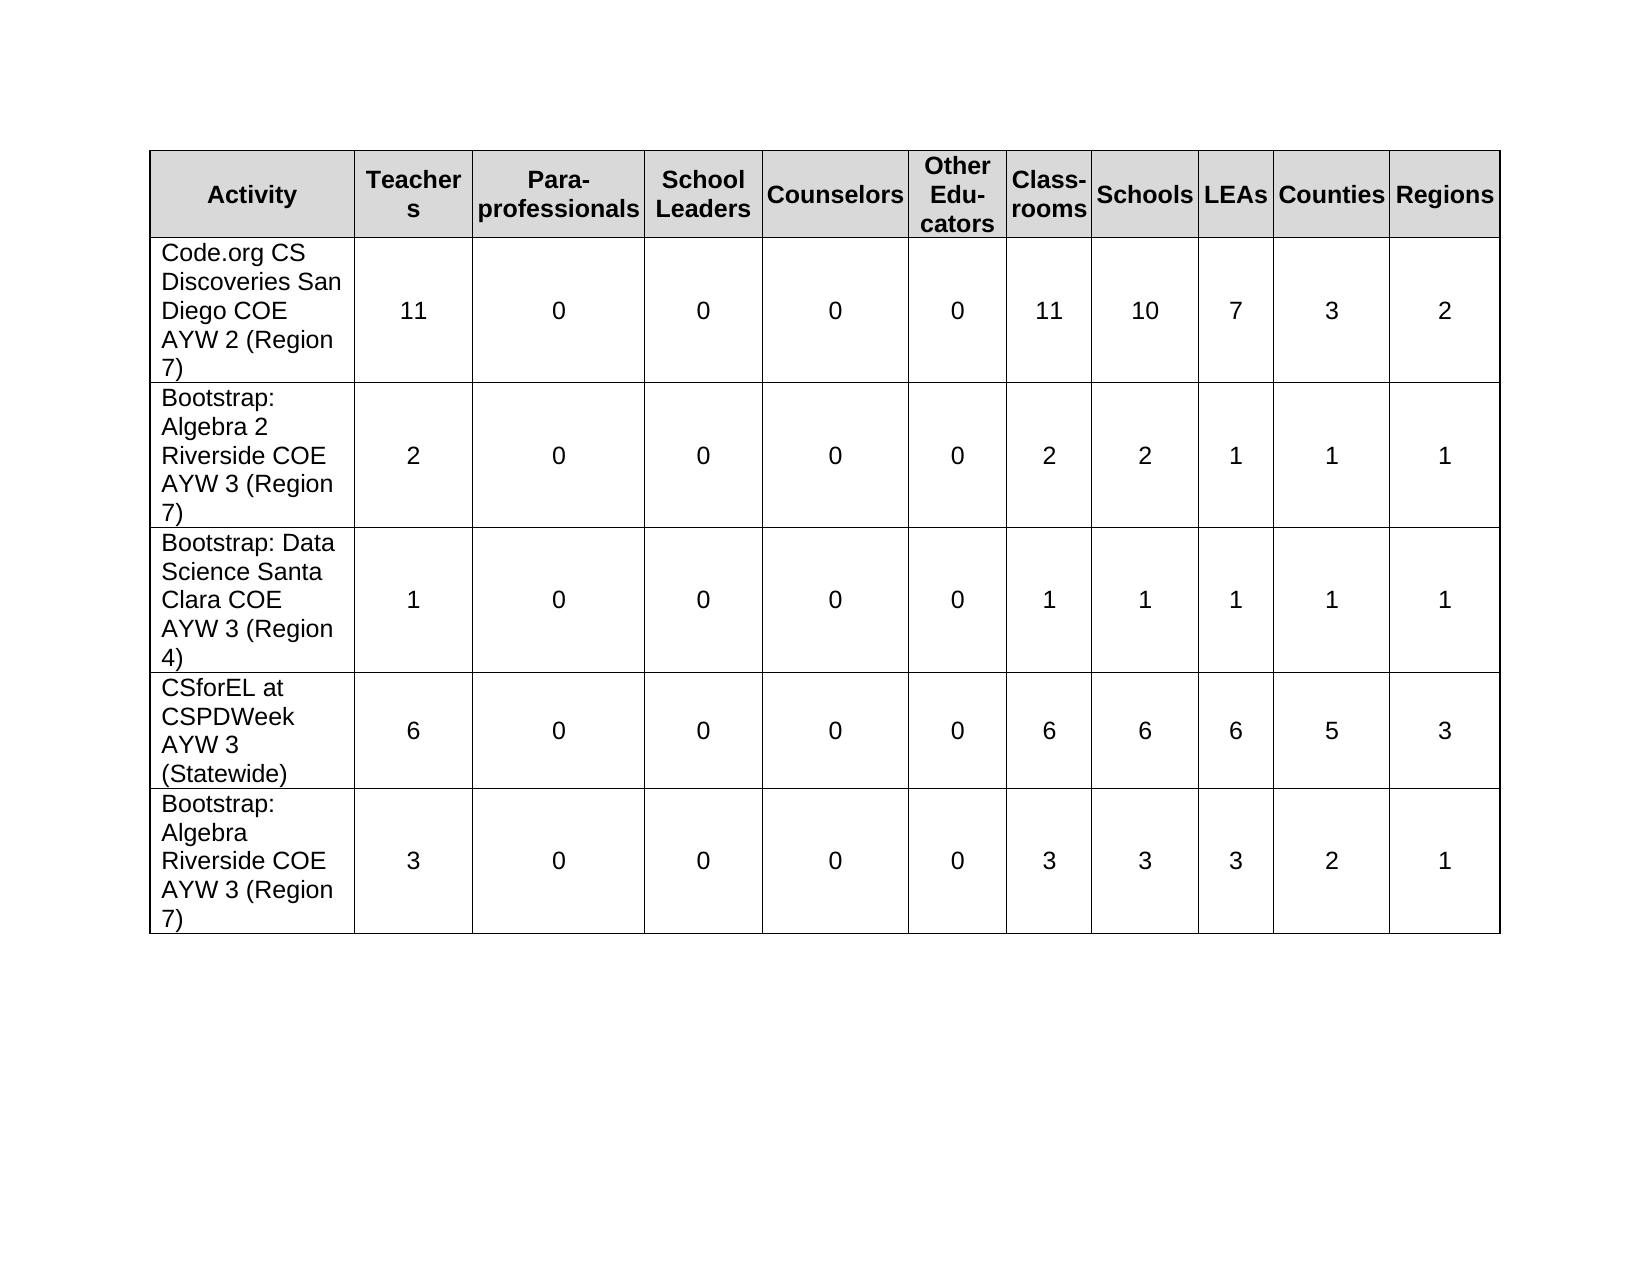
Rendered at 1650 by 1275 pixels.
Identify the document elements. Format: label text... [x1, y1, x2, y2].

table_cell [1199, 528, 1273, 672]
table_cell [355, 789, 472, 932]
table_header Para-professionals [473, 151, 644, 237]
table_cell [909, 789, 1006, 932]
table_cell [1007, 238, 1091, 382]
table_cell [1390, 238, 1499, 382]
table_header Schools [1092, 151, 1198, 237]
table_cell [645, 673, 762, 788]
table_header Regions [1390, 151, 1499, 237]
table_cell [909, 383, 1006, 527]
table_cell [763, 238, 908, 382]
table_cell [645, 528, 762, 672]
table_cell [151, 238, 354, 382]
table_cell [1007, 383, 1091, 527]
table_header LEAs [1199, 151, 1273, 237]
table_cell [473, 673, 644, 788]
table_header Counties [1274, 151, 1389, 237]
table_header Counselors [763, 151, 908, 237]
table_header Teachers [355, 151, 472, 237]
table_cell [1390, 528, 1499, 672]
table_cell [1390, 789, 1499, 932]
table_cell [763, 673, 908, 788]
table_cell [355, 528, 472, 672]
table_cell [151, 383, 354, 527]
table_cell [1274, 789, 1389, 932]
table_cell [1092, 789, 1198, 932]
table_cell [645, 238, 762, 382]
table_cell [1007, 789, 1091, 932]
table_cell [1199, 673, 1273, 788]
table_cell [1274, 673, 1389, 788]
table_header Other Edu-cators [909, 151, 1006, 237]
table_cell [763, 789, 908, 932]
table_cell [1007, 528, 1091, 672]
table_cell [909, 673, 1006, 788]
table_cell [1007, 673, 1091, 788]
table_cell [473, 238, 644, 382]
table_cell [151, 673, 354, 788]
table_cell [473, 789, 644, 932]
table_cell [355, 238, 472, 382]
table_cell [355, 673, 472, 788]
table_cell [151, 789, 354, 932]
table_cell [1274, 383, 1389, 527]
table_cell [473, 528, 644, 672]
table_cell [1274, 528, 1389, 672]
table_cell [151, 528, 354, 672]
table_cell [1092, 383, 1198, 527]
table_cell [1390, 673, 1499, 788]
table_header Activity [151, 151, 354, 237]
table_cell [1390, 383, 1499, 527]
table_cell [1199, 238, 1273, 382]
table_header Class-rooms [1007, 151, 1091, 237]
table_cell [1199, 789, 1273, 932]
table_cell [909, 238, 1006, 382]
table_header School Leaders [645, 151, 762, 237]
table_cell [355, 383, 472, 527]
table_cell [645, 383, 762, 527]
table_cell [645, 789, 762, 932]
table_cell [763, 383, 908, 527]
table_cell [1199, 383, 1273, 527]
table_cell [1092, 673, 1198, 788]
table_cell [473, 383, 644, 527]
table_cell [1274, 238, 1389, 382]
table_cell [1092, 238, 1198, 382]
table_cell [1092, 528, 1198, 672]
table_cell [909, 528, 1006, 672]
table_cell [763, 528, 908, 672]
